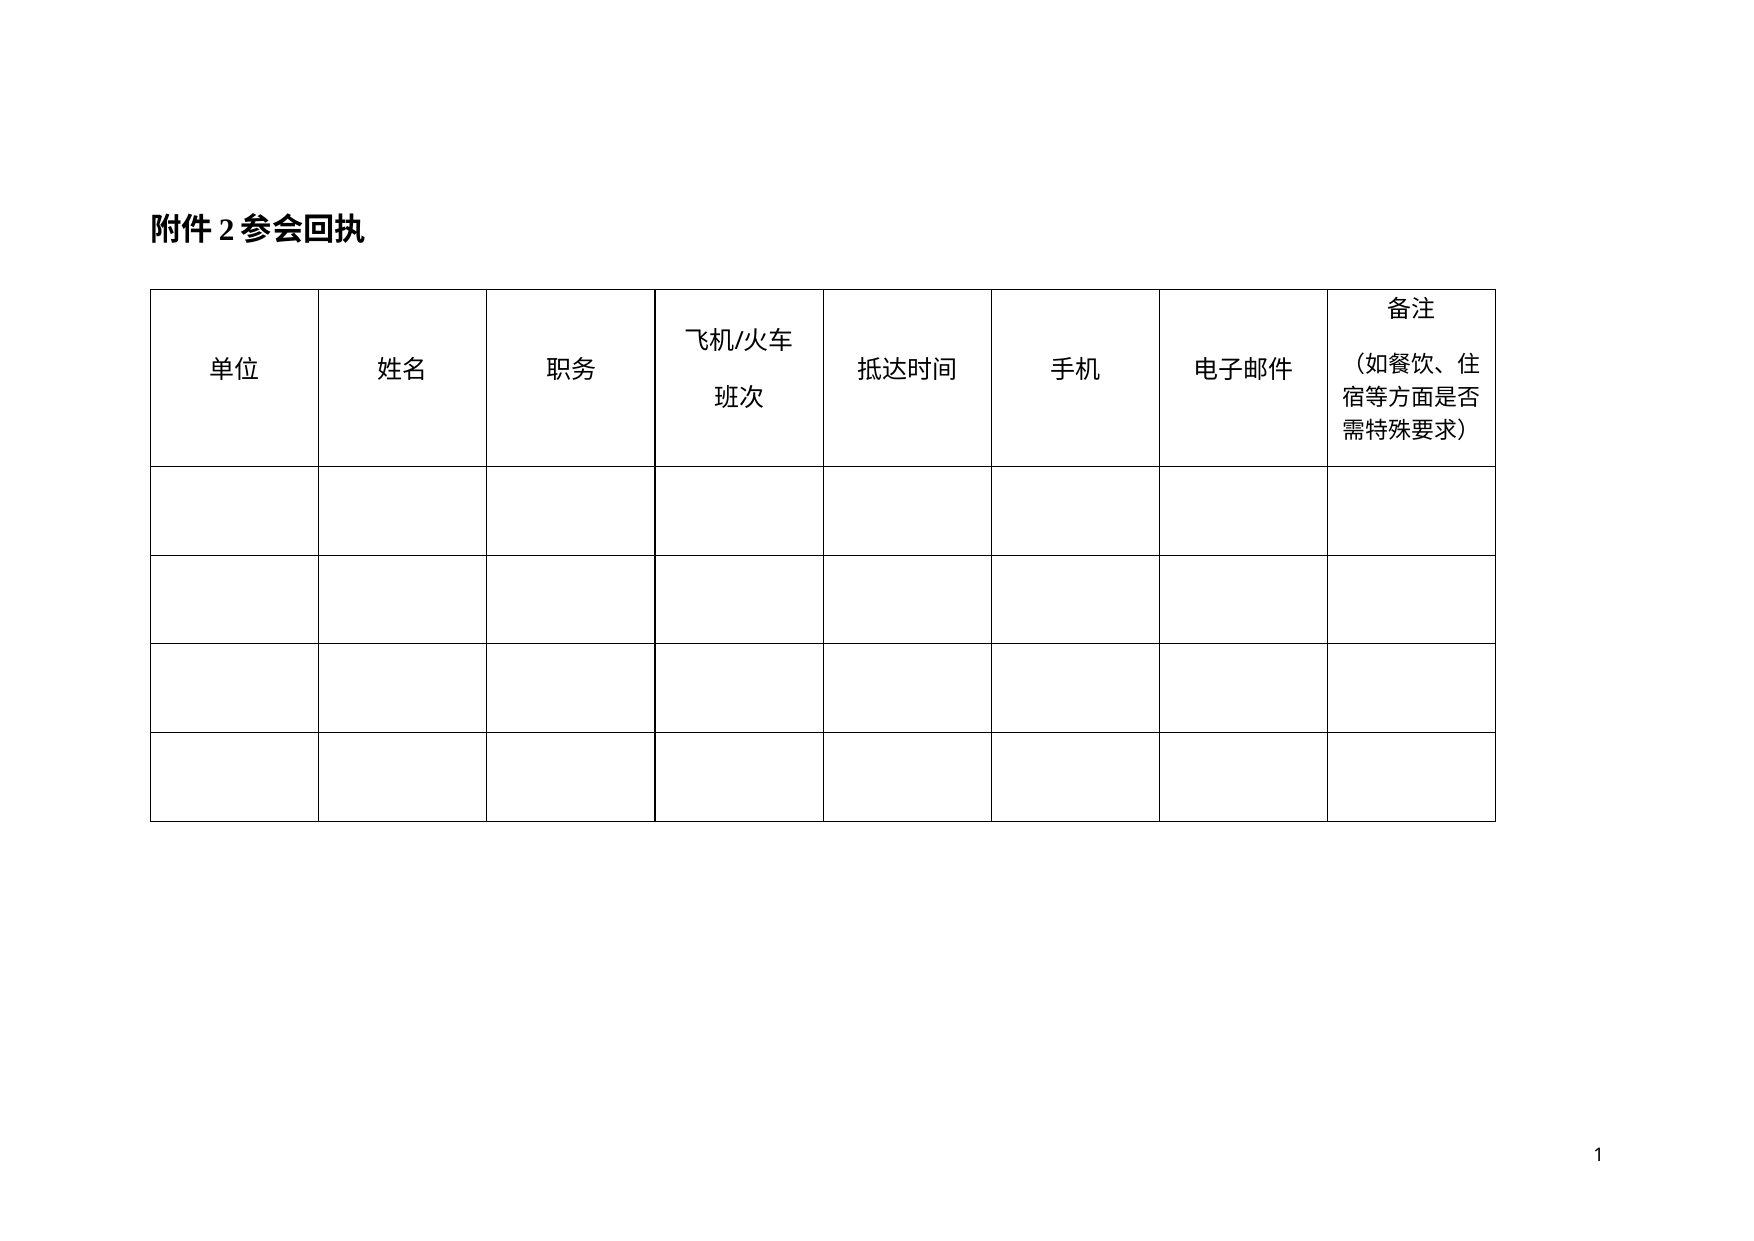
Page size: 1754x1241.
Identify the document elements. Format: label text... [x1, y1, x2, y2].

table_cell [319, 733, 486, 821]
table_header 电子邮件 [1160, 290, 1327, 466]
table_cell [1328, 556, 1495, 643]
table_cell [1160, 644, 1327, 732]
table_cell [319, 467, 486, 554]
table_cell [487, 467, 654, 554]
table_cell [319, 556, 486, 643]
table_cell [824, 467, 991, 554]
table_cell [824, 644, 991, 732]
table_cell [151, 467, 318, 554]
table_cell [1160, 556, 1327, 643]
table_cell [824, 733, 991, 821]
table_cell [1160, 467, 1327, 554]
table_header 抵达时间 [824, 290, 991, 466]
table_header 职务 [487, 290, 654, 466]
table_cell [656, 556, 823, 643]
table_cell [656, 467, 823, 554]
table_cell [487, 644, 654, 732]
table_cell [151, 556, 318, 643]
table_cell [319, 644, 486, 732]
table_header 飞机/火车 班次 [656, 290, 823, 466]
table_cell [487, 733, 654, 821]
table_header 备注 （如餐饮、住宿等方面是否需特殊要求） [1328, 290, 1495, 466]
table_cell [1328, 644, 1495, 732]
table_header 姓名 [319, 290, 486, 466]
table_header 手机 [992, 290, 1159, 466]
table_header 单位 [151, 290, 318, 466]
table_cell [992, 467, 1159, 554]
table_cell [992, 733, 1159, 821]
table_cell [824, 556, 991, 643]
table_cell [992, 556, 1159, 643]
table_cell [656, 644, 823, 732]
table_cell [1328, 467, 1495, 554]
table_cell [1160, 733, 1327, 821]
table_cell [1328, 733, 1495, 821]
list 附件2参会回执 [150, 189, 1425, 264]
table_cell [151, 733, 318, 821]
table_cell [656, 733, 823, 821]
table_cell [992, 644, 1159, 732]
table_cell [487, 556, 654, 643]
table_cell [151, 644, 318, 732]
